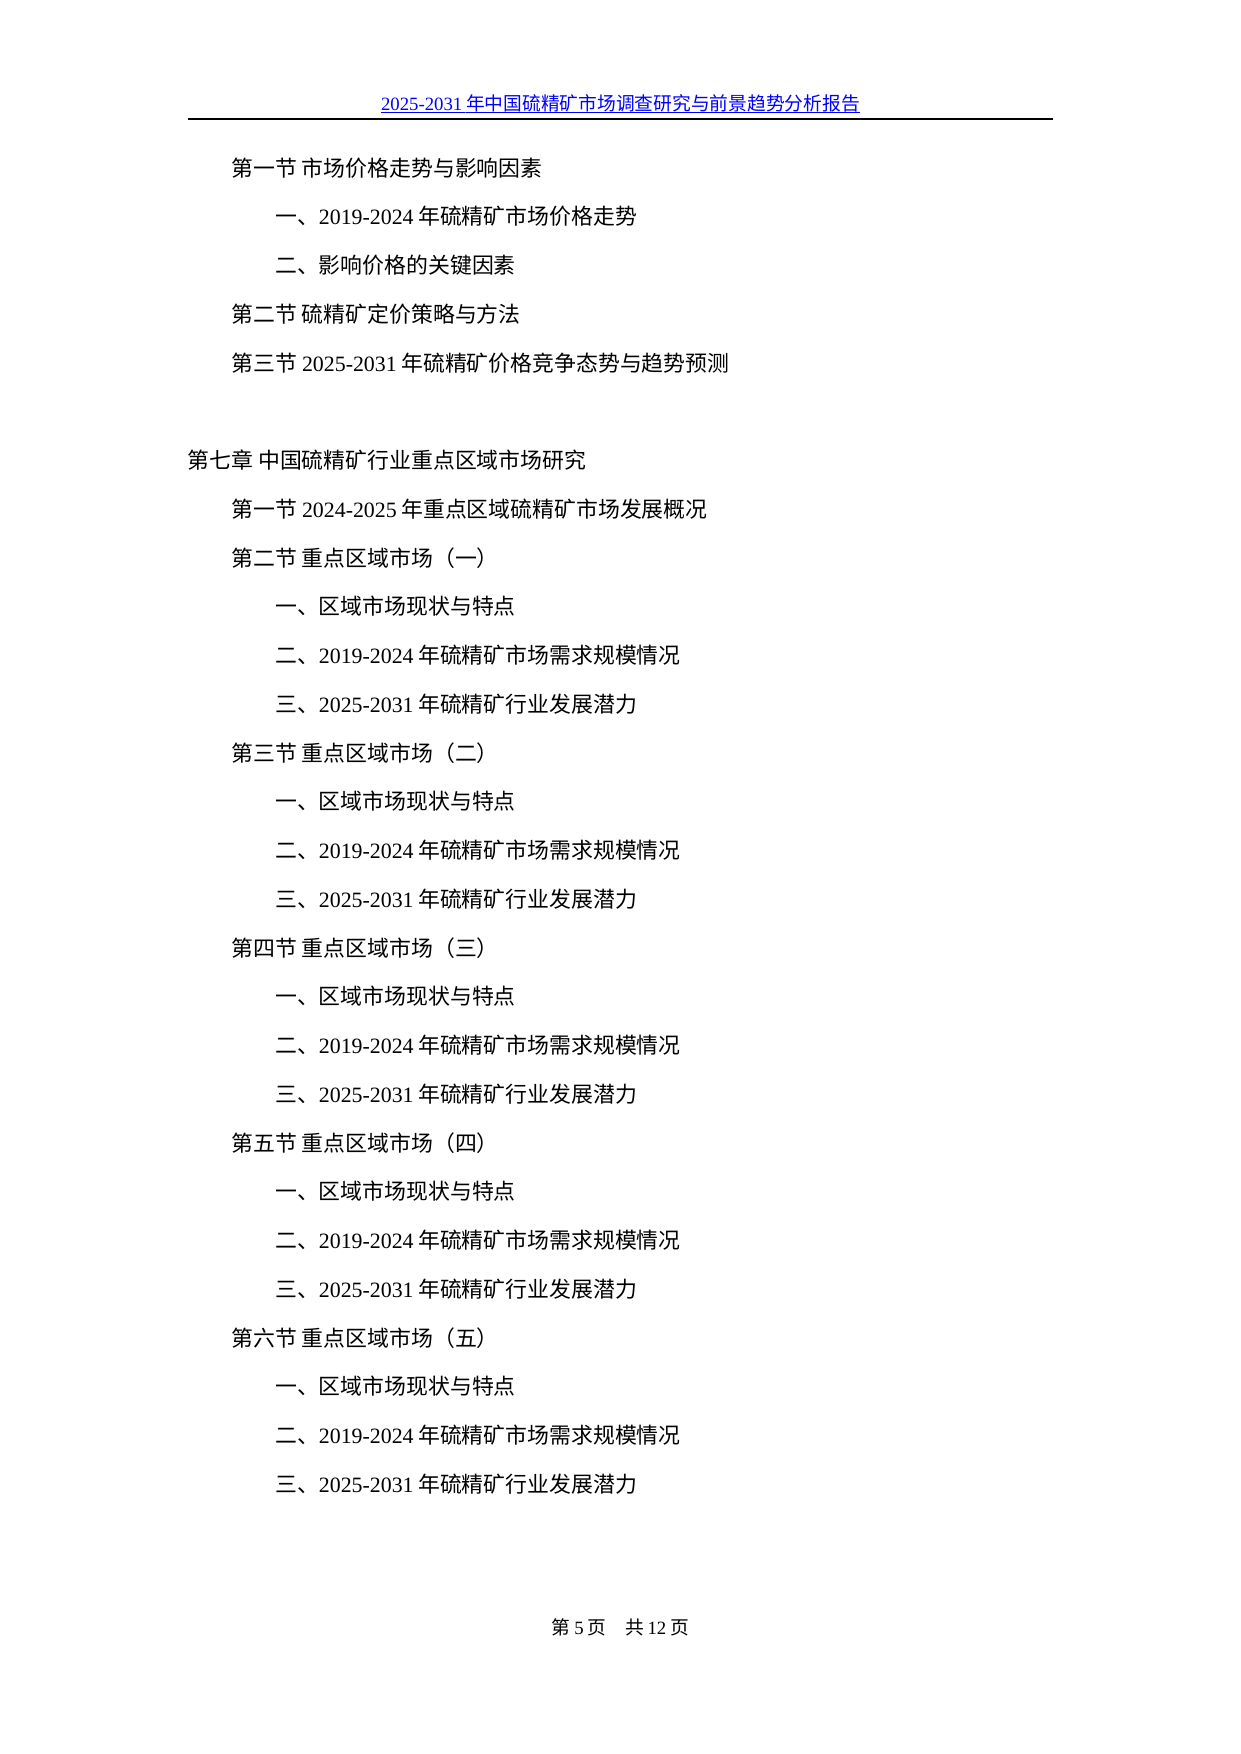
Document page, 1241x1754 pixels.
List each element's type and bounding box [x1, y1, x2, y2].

text [187, 150, 1053, 1499]
